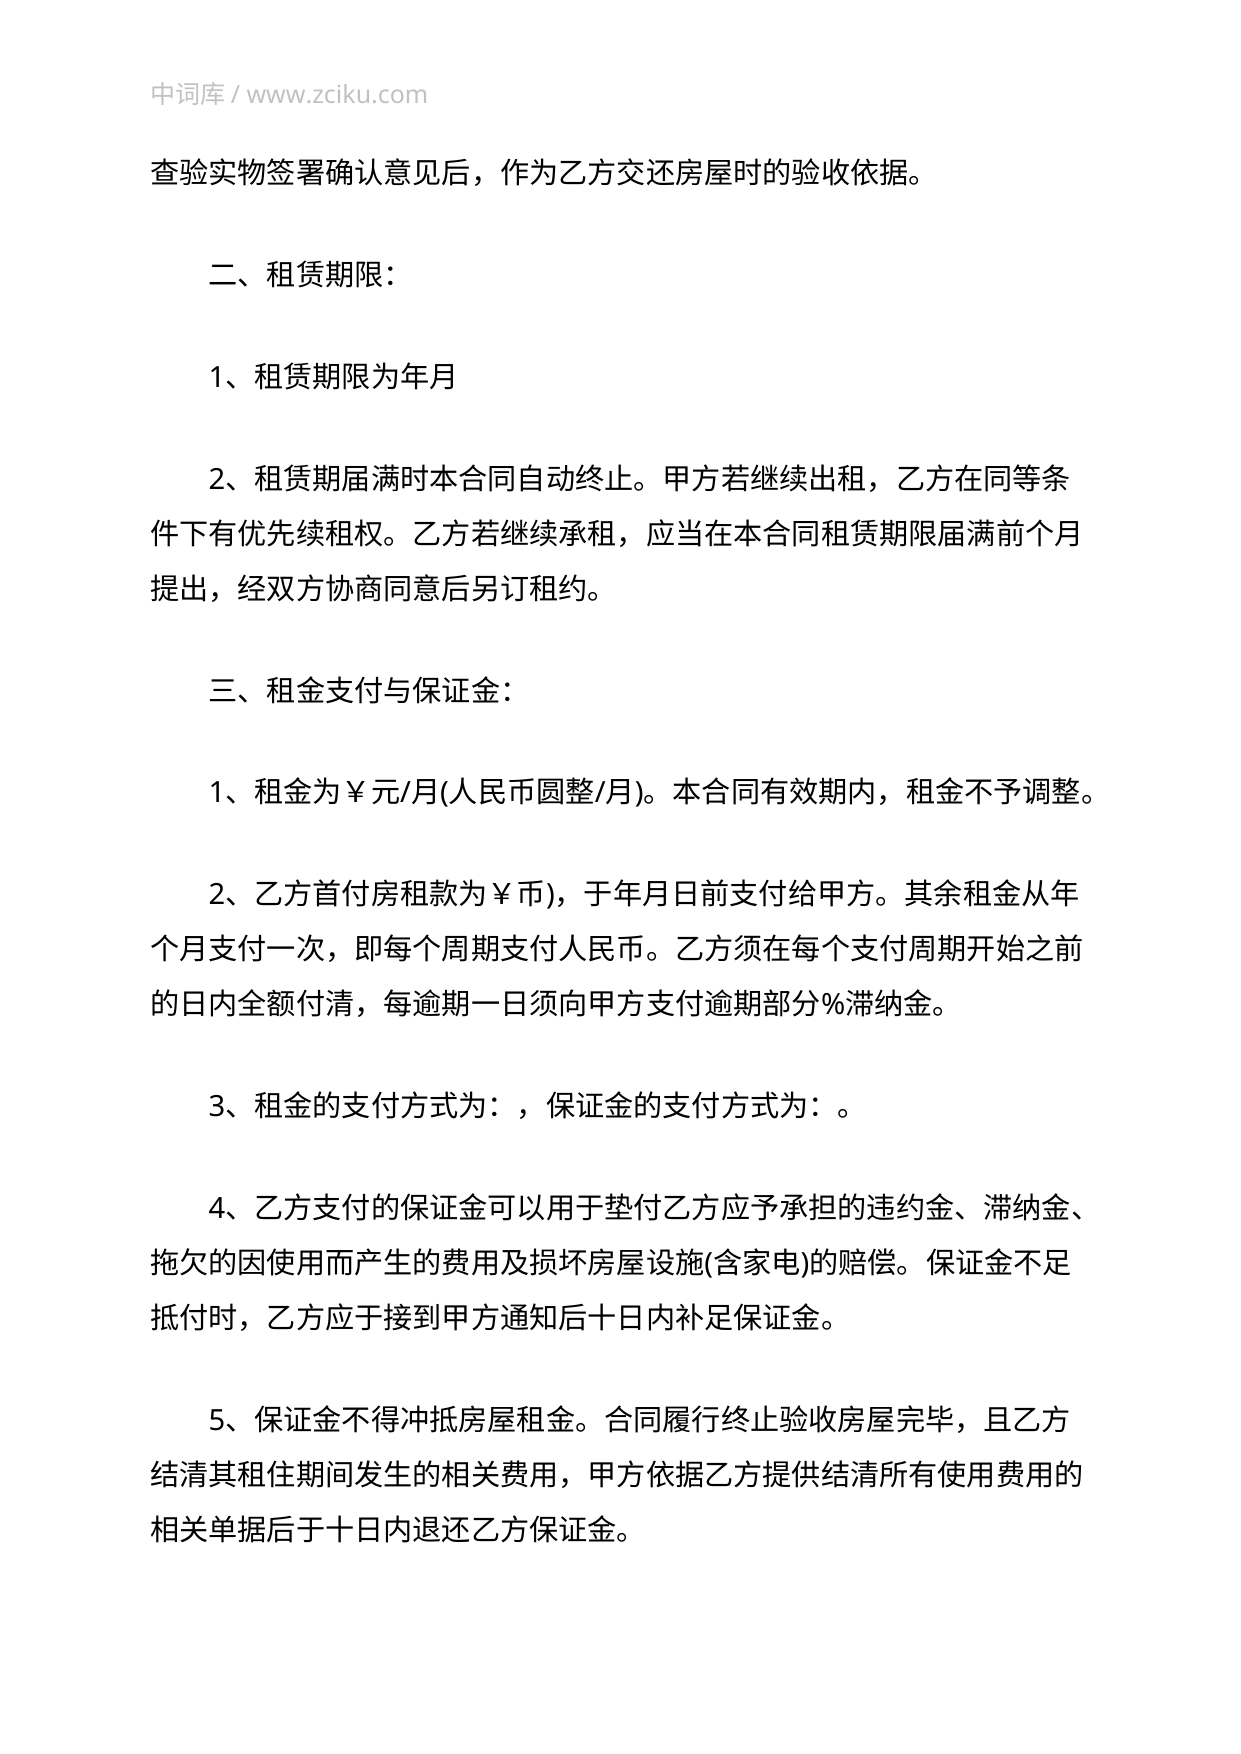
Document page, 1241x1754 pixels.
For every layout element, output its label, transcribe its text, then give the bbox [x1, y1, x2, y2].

text 3、租金的支付方式为：，保证金的支付方式为：。 [150, 1083, 1090, 1125]
text 二、租赁期限： [150, 252, 1090, 294]
text 4、乙方支付的保证金可以用于垫付乙方应予承担的违约金、滞纳金、拖欠的因使用而产生的费用及损坏房屋设施(含家电)的赔偿。保证金不足抵付时，乙方应于接到甲方通知后十日内补足保证金。 [150, 1185, 1090, 1337]
text 2、租赁期届满时本合同自动终止。甲方若继续出租，乙方在同等条件下有优先续租权。乙方若继续承租，应当在本合同租赁期限届满前个月提出，经双方协商同意后另订租约。 [150, 456, 1090, 608]
text 1、租赁期限为年月 [150, 353, 1090, 396]
text 2、乙方首付房租款为￥币)，于年月日前支付给甲方。其余租金从年个月支付一次，即每个周期支付人民币。乙方须在每个支付周期开始之前的日内全额付清，每逾期一日须向甲方支付逾期部分%滞纳金。 [150, 871, 1090, 1023]
text 三、租金支付与保证金： [150, 667, 1090, 709]
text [150, 150, 1090, 192]
text 5、保证金不得冲抵房屋租金。合同履行终止验收房屋完毕，且乙方结清其租住期间发生的相关费用，甲方依据乙方提供结清所有使用费用的相关单据后于十日内退还乙方保证金。 [150, 1397, 1090, 1549]
text 1、租金为￥元/月(人民币圆整/月)。本合同有效期内，租金不予调整。 [150, 769, 1090, 811]
